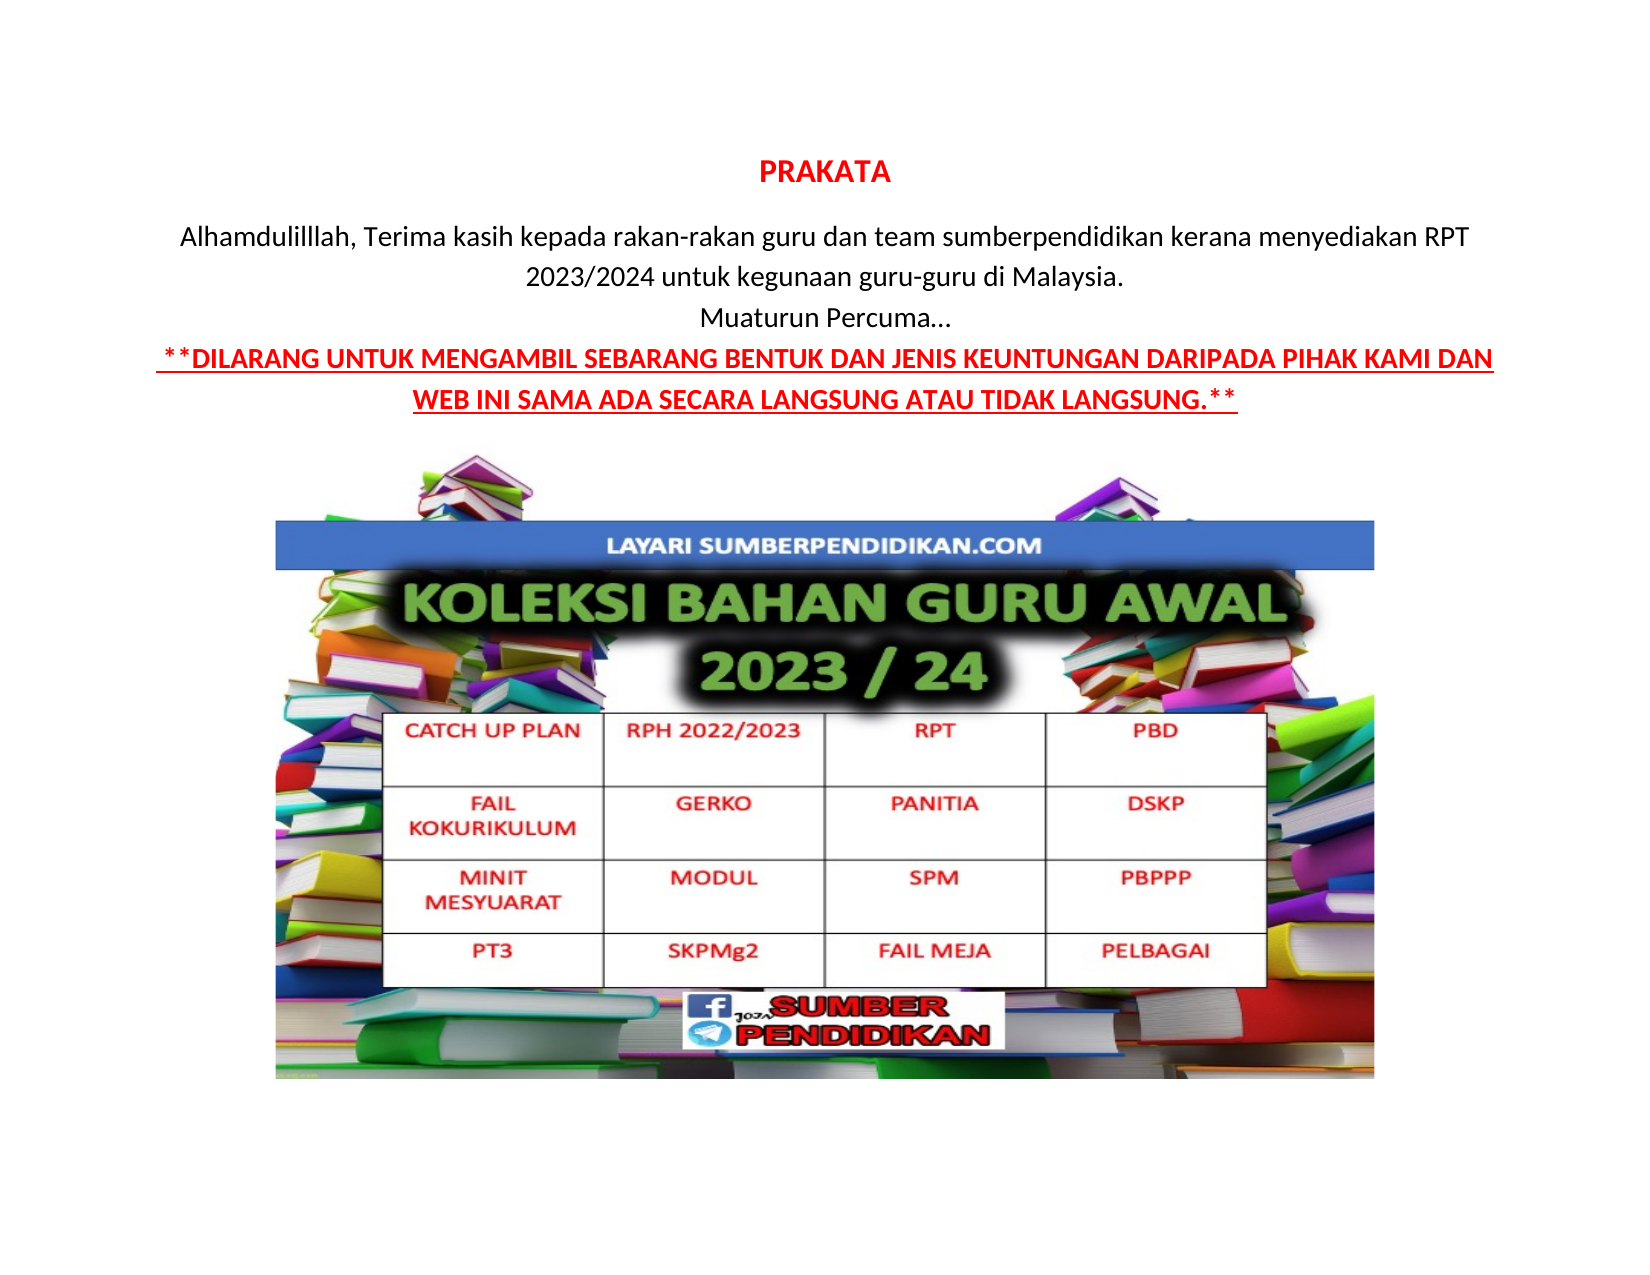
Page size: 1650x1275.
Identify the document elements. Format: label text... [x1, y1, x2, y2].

picture [275, 443, 1375, 1079]
text PRAKATA [150, 150, 1500, 191]
text Alhamdulilllah, Terima kasih kepada rakan-rakan guru dan team sumberpendidikan kerana menyediakan RPT 2023/2024 untuk kegunaan guru-guru di Malaysia. Muaturun Percuma… **DILARANG UNTUK MENGAMBIL SEBARANG BENTUK DAN JENIS KEUNTUNGAN DARIPADA PIHAK KAMI DAN WEB INI SAMA ADA SECARA LANGSUNG ATAU TIDAK LANGSUNG.** [150, 218, 1500, 417]
